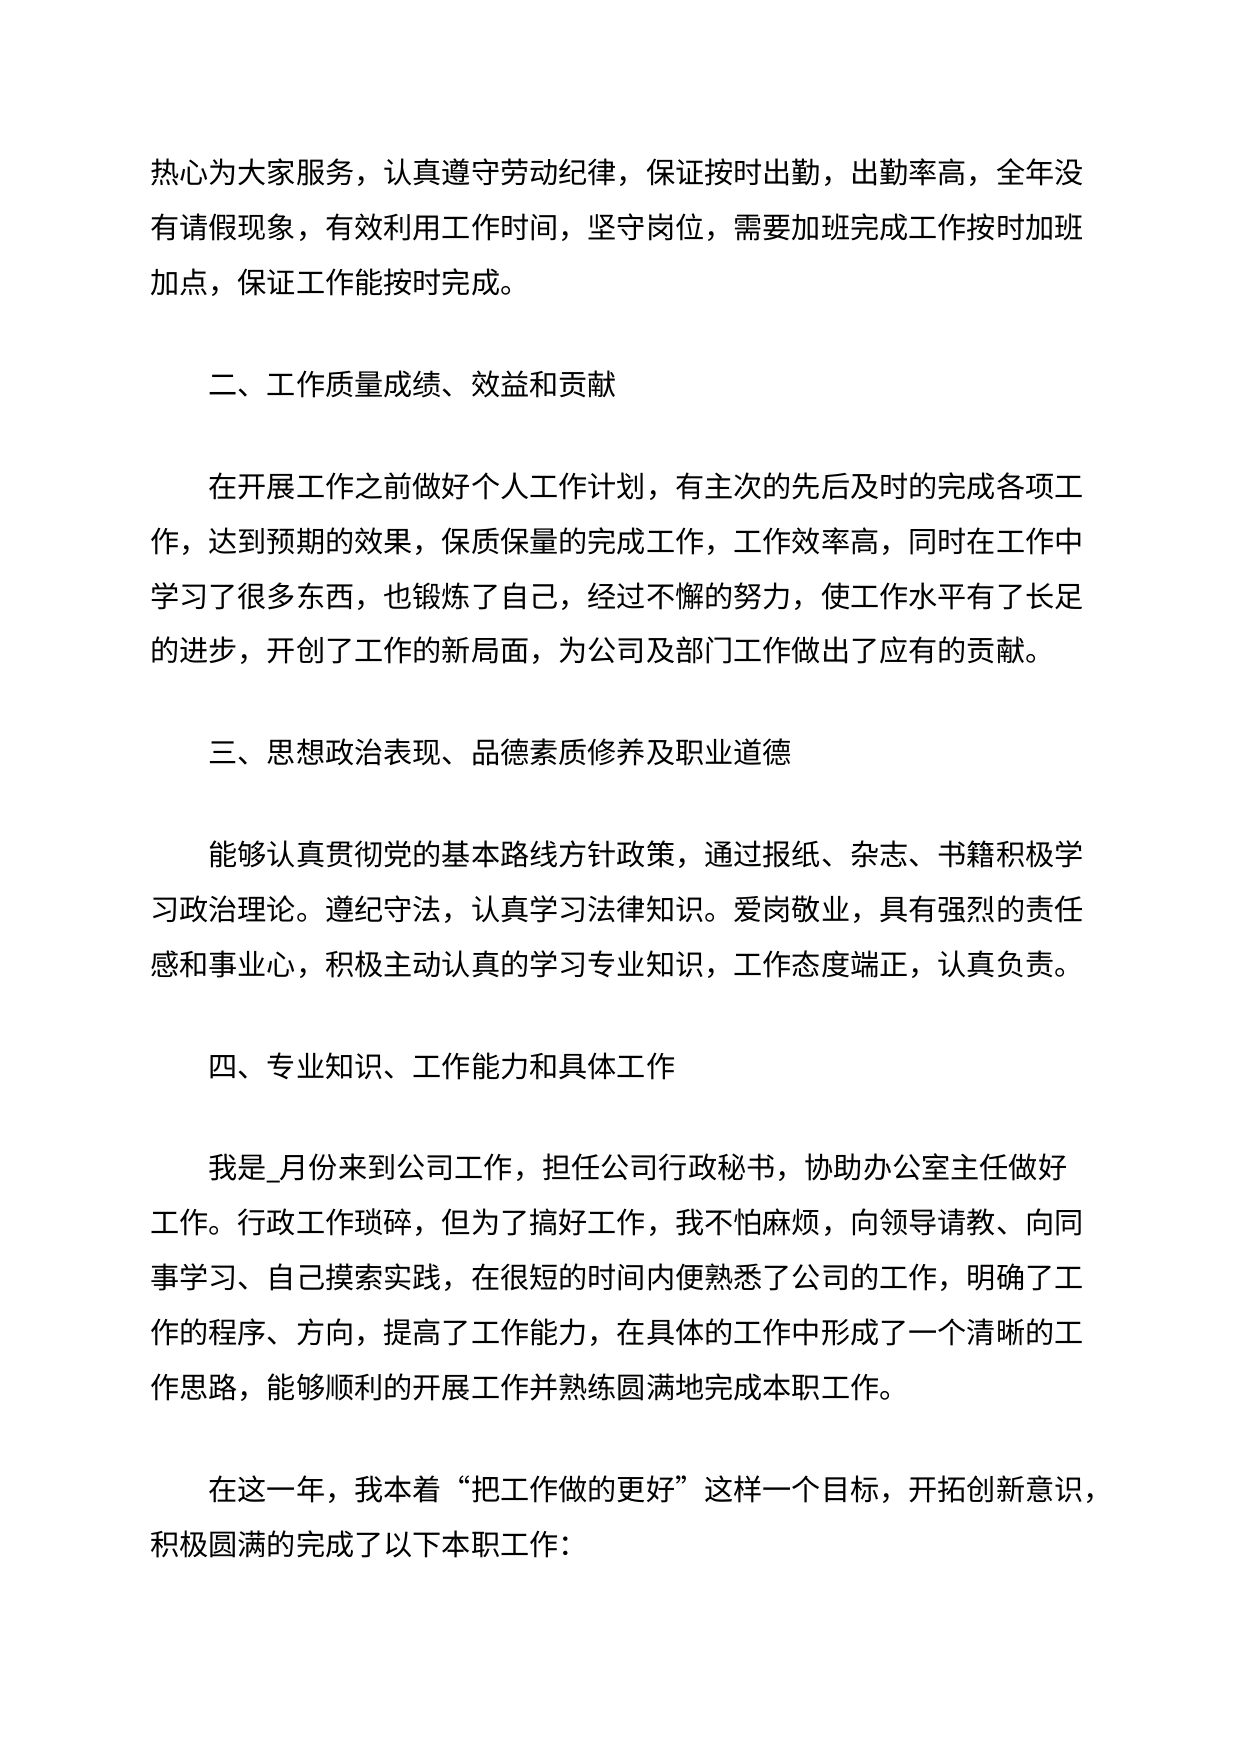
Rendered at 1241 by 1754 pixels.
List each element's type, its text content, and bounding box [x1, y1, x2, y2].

text 我是_月份来到公司工作，担任公司行政秘书，协助办公室主任做好工作。行政工作琐碎，但为了搞好工作，我不怕麻烦，向领导请教、向同事学习、自己摸索实践，在很短的时间内便熟悉了公司的工作，明确了工作的程序、方向，提高了工作能力，在具体的工作中形成了一个清晰的工作思路，能够顺利的开展工作并熟练圆满地完成本职工作。 [150, 1145, 1090, 1407]
text 在这一年，我本着“把工作做的更好”这样一个目标，开拓创新意识，积极圆满的完成了以下本职工作： [150, 1466, 1090, 1563]
text 四、专业知识、工作能力和具体工作 [150, 1043, 1090, 1085]
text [150, 150, 1090, 302]
text 能够认真贯彻党的基本路线方针政策，通过报纸、杂志、书籍积极学习政治理论。遵纪守法，认真学习法律知识。爱岗敬业，具有强烈的责任感和事业心，积极主动认真的学习专业知识，工作态度端正，认真负责。 [150, 832, 1090, 984]
text 在开展工作之前做好个人工作计划，有主次的先后及时的完成各项工作，达到预期的效果，保质保量的完成工作，工作效率高，同时在工作中学习了很多东西，也锻炼了自己，经过不懈的努力，使工作水平有了长足的进步，开创了工作的新局面，为公司及部门工作做出了应有的贡献。 [150, 463, 1090, 670]
text 三、思想政治表现、品德素质修养及职业道德 [150, 730, 1090, 772]
text 二、工作质量成绩、效益和贡献 [150, 362, 1090, 404]
